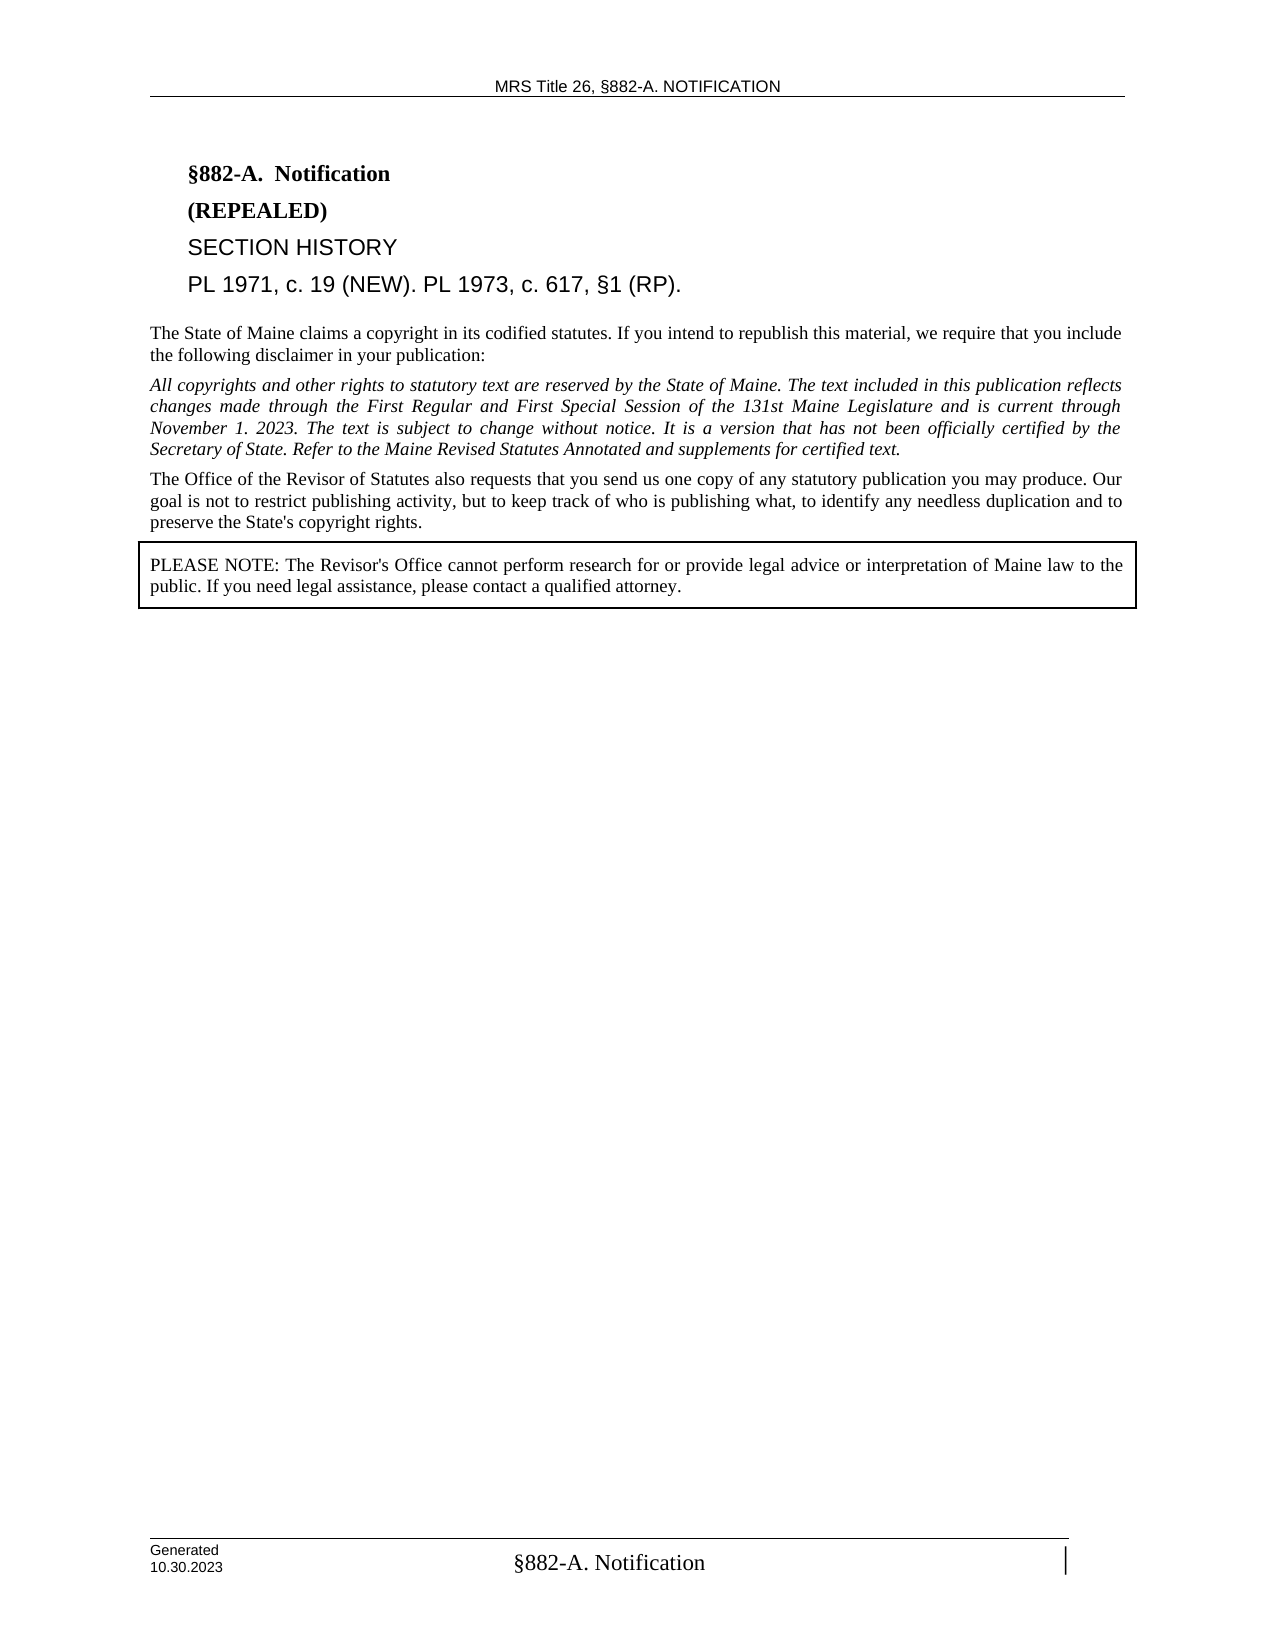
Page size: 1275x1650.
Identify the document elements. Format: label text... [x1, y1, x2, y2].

text §882-A. Notification [187, 160, 1125, 187]
text PL 1971, c. 19 (NEW). PL 1973, c. 617, §1 (RP). [187, 271, 1125, 297]
text The State of Maine claims a copyright in its codified statutes. If you intend to republish this material, we require that you include the following disclaimer in your publication: [150, 322, 1125, 365]
text All copyrights and other rights to statutory text are reserved by the State of Maine. The text included in this publication reflects changes made through the First Regular and First Special Session of the 131st Maine Legislature and is current through November 1. 2023 . The text is subject to change without notice. It is a version that has not been officially certified by the Secretary of State. Refer to the Maine Revised Statutes Annotated and supplements for certified text. [150, 373, 1125, 460]
text The Office of the Revisor of Statutes also requests that you send us one copy of any statutory publication you may produce. Our goal is not to restrict publishing activity, but to keep track of who is publishing what, to identify any needless duplication and to preserve the State's copyright rights. [150, 468, 1125, 533]
text (REPEALED) [187, 197, 1125, 223]
text PLEASE NOTE: The Revisor's Office cannot perform research for or provide legal advice or interpretation of Maine law to the public. If you need legal assistance, please contact a qualified attorney. [140, 543, 1135, 607]
text SECTION HISTORY [187, 234, 1125, 260]
